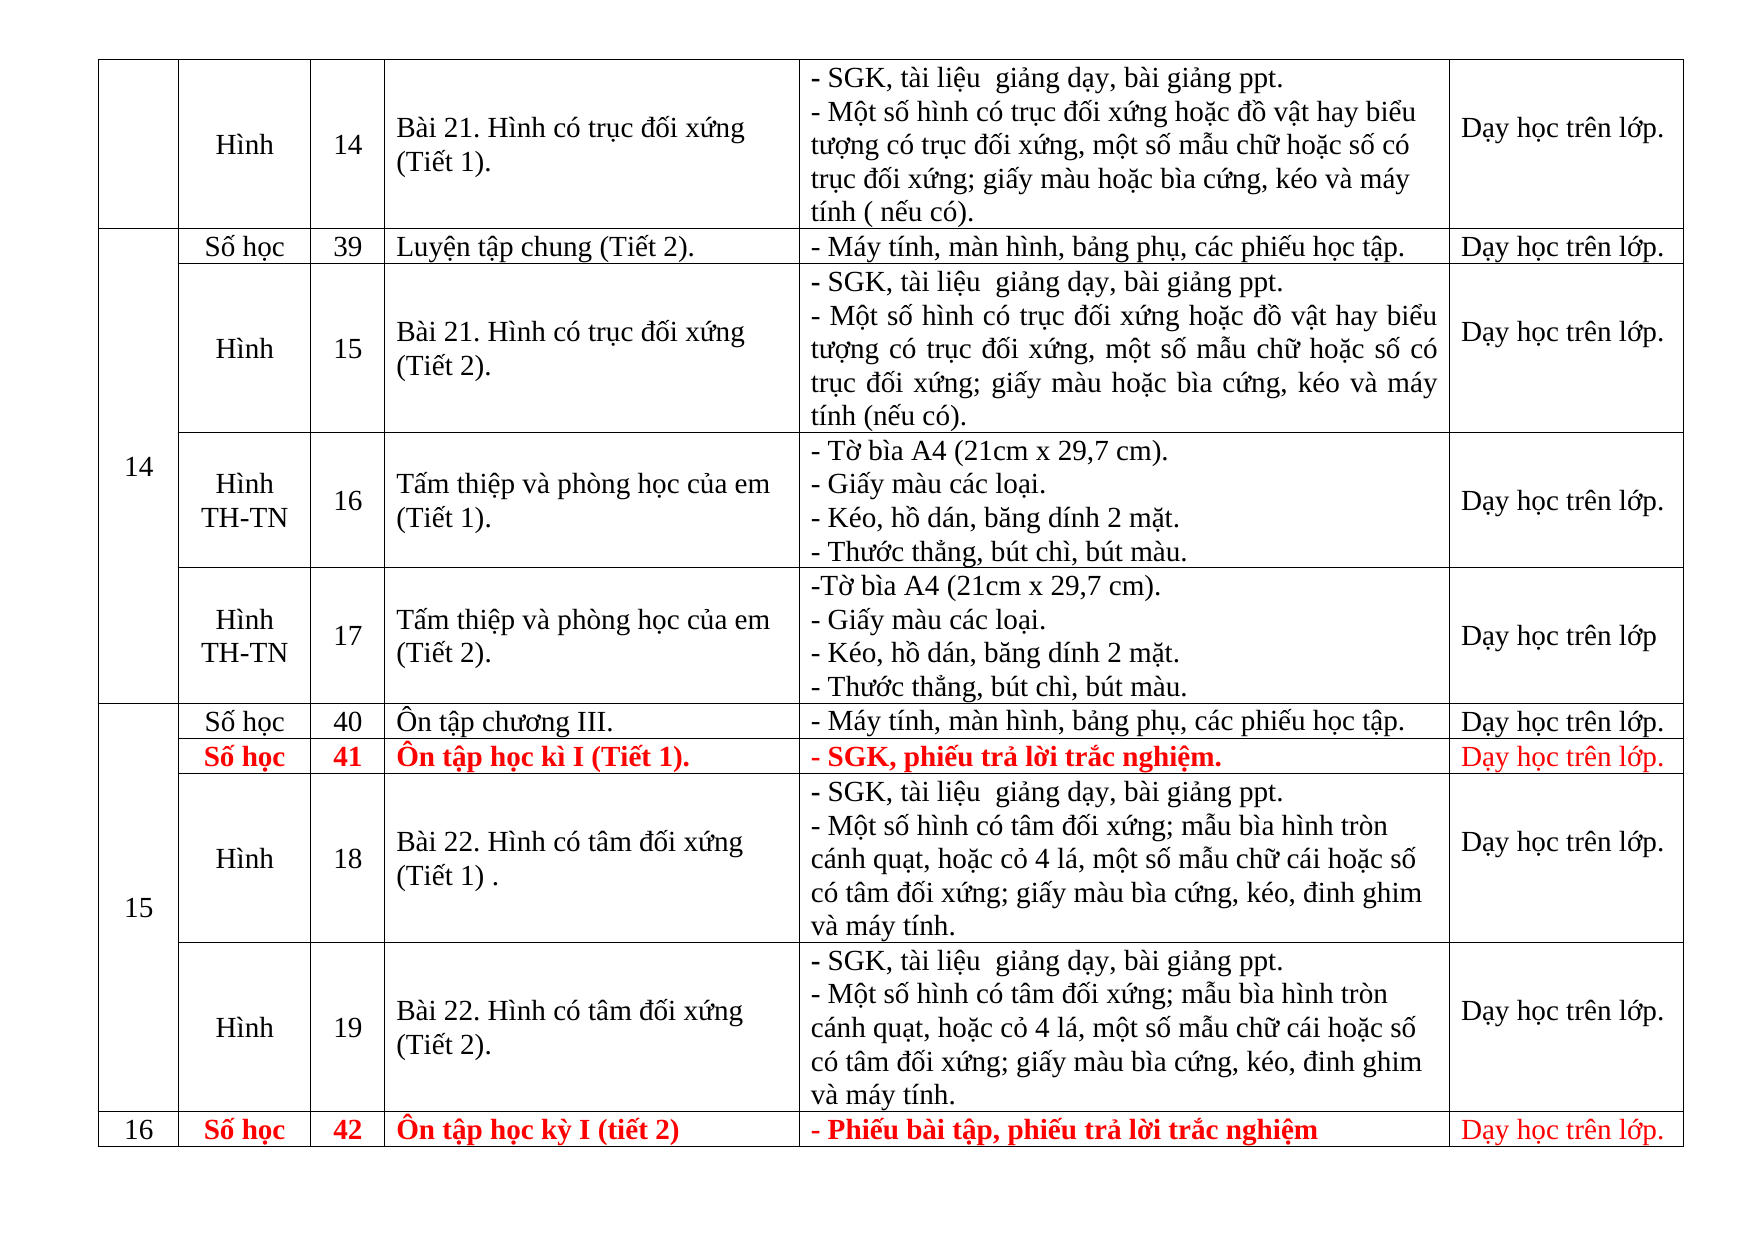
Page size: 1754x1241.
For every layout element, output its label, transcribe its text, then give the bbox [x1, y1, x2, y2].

table_cell 15 [99, 704, 178, 1111]
table_cell 40 [311, 704, 384, 738]
table_cell - SGK, tài liệu giảng dạy, bài giảng ppt. - Một số hình có tâm đối xứng; mẫu bìa hình tròn cánh quạt, hoặc cỏ 4 lá, một số mẫu chữ cái hoặc số có tâm đối xứng; giấy màu bìa cứng, kéo, đinh ghim và máy tính. [800, 943, 1449, 1111]
table_cell Số học [179, 739, 310, 773]
table_cell Dạy học trên lớp. [1450, 1112, 1683, 1146]
table_cell Ôn tập học kỳ I (tiết 2) [385, 1112, 799, 1146]
table_cell - SGK, tài liệu giảng dạy, bài giảng ppt. - Một số hình có trục đối xứng hoặc đồ vật hay biểu tượng có trục đối xứng, một số mẫu chữ hoặc số có trục đối xứng; giấy màu hoặc bìa cứng, kéo và máy tính ( nếu có). [800, 60, 1449, 228]
table_cell Tấm thiệp và phòng học của em (Tiết 2). [385, 568, 799, 702]
table_cell Hình [179, 264, 310, 432]
table_cell - Tờ bìa A4 (21cm x 29,7 cm). - Giấy màu các loại. - Kéo, hồ dán, băng dính 2 mặt. - Thước thẳng, bút chì, bút màu. [800, 433, 1449, 567]
table_cell Tấm thiệp và phòng học của em (Tiết 1). [385, 433, 799, 567]
table_cell 14 [311, 60, 384, 228]
table_cell Dạy học trên lớp [1450, 568, 1683, 702]
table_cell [800, 1112, 1449, 1146]
table_cell Bài 22. Hình có tâm đối xứng (Tiết 1) . [385, 774, 799, 942]
table_cell 42 [311, 1112, 384, 1146]
table_cell Ôn tập học kì I (Tiết 1). [385, 739, 799, 773]
table_cell - SGK, phiếu trả lời trắc nghiệm. [800, 739, 1449, 773]
table_cell Ôn tập chương III. [385, 704, 799, 738]
table_cell Số học [179, 1112, 310, 1146]
table_cell 39 [311, 229, 384, 263]
table_cell Bài 21. Hình có trục đối xứng (Tiết 1). [385, 60, 799, 228]
table_cell Dạy học trên lớp. [1450, 774, 1683, 942]
table_cell 18 [311, 774, 384, 942]
table_cell -Tờ bìa A4 (21cm x 29,7 cm). - Giấy màu các loại. - Kéo, hồ dán, băng dính 2 mặt. - Thước thẳng, bút chì, bút màu. [800, 568, 1449, 702]
table_cell - SGK, tài liệu giảng dạy, bài giảng ppt. - Một số hình có tâm đối xứng; mẫu bìa hình tròn cánh quạt, hoặc cỏ 4 lá, một số mẫu chữ cái hoặc số có tâm đối xứng; giấy màu bìa cứng, kéo, đinh ghim và máy tính. [800, 774, 1449, 942]
table_cell Dạy học trên lớp. [1450, 739, 1683, 773]
table_cell Bài 22. Hình có tâm đối xứng (Tiết 2). [385, 943, 799, 1111]
table_cell Hình [179, 774, 310, 942]
table_cell - Máy tính, màn hình, bảng phụ, các phiếu học tập. [800, 229, 1449, 263]
table_cell Hình TH-TN [179, 433, 310, 567]
table_cell 14 [99, 229, 178, 702]
table_cell Số học [179, 704, 310, 738]
table_cell 19 [311, 943, 384, 1111]
table_cell Luyện tập chung (Tiết 2). [385, 229, 799, 263]
table_cell - SGK, tài liệu giảng dạy, bài giảng ppt. - Một số hình có trục đối xứng hoặc đồ vật hay biểu tượng có trục đối xứng, một số mẫu chữ hoặc số có trục đối xứng; giấy màu hoặc bìa cứng, kéo và máy tính (nếu có). [800, 264, 1449, 432]
table_cell Hình [179, 943, 310, 1111]
table_cell Dạy học trên lớp. [1450, 704, 1683, 738]
table_cell Số học [179, 229, 310, 263]
table_cell Dạy học trên lớp. [1450, 433, 1683, 567]
table_cell 15 [311, 264, 384, 432]
table_cell Dạy học trên lớp. [1450, 60, 1683, 228]
table_cell 16 [99, 1112, 178, 1146]
table_cell - Máy tính, màn hình, bảng phụ, các phiếu học tập. [800, 704, 1449, 738]
table_cell Bài 21. Hình có trục đối xứng (Tiết 2). [385, 264, 799, 432]
table_cell Dạy học trên lớp. [1450, 229, 1683, 263]
table_cell 17 [311, 568, 384, 702]
table_cell Dạy học trên lớp. [1450, 264, 1683, 432]
table_cell 41 [311, 739, 384, 773]
table_cell Hình [179, 60, 310, 228]
table_cell Dạy học trên lớp. [1450, 943, 1683, 1111]
table_cell 16 [311, 433, 384, 567]
table_cell Hình TH-TN [179, 568, 310, 702]
